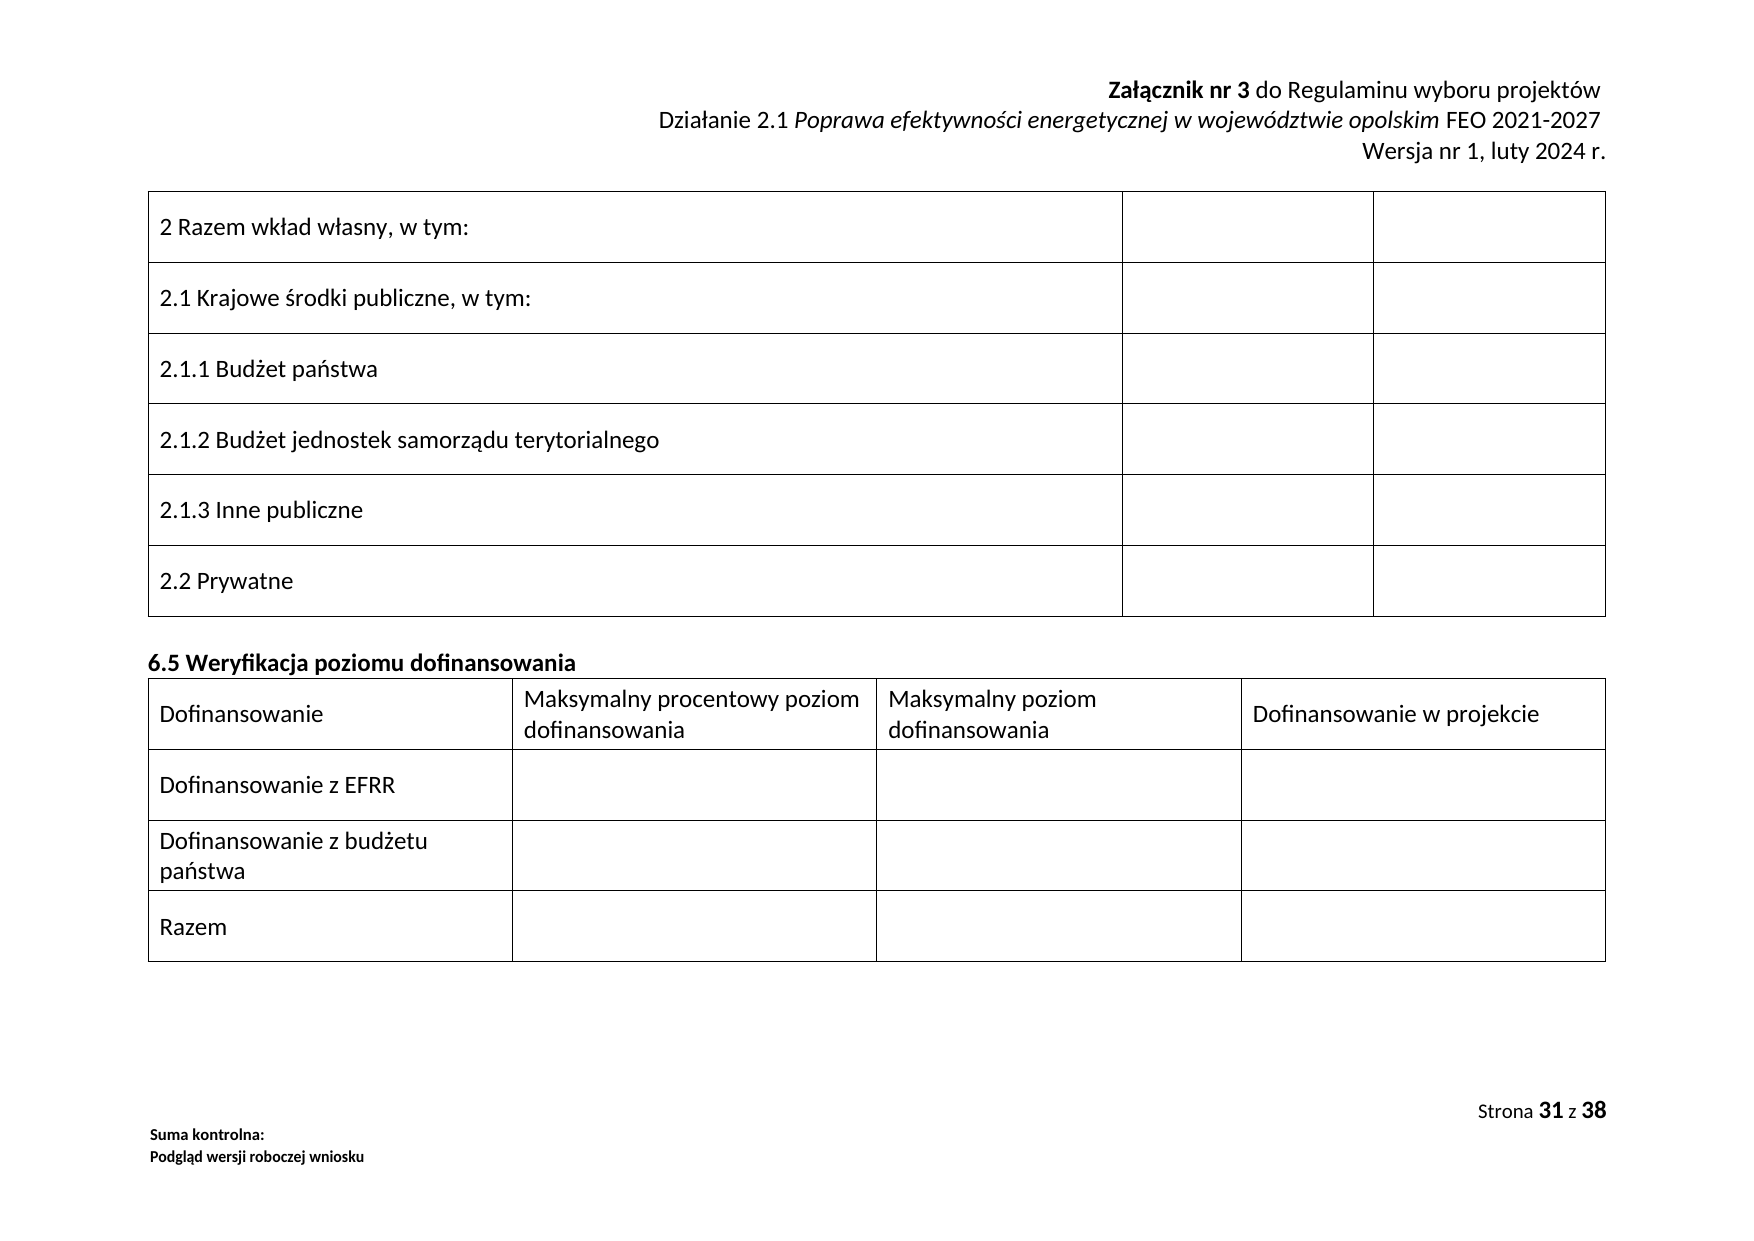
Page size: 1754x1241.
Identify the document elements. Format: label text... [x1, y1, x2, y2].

text 6.5 Weryfikacja poziomu dofinansowania [148, 647, 1606, 678]
table_cell Dofinansowanie z budżetu państwa [149, 821, 512, 890]
table_cell [513, 821, 876, 890]
table_cell 2.1.3 Inne publiczne [149, 475, 1122, 545]
table_cell 2.1.2 Budżet jednostek samorządu terytorialnego [149, 404, 1122, 474]
table_cell [513, 750, 876, 819]
table_cell [1123, 334, 1373, 403]
table_header Maksymalny poziom dofinansowania [877, 679, 1241, 749]
table_cell 2.2 Prywatne [149, 546, 1122, 616]
table_cell [1123, 263, 1373, 332]
table_header Dofinansowanie w projekcie [1242, 679, 1605, 749]
table_cell 2 Razem wkład własny, w tym: [149, 192, 1122, 262]
table_cell [1374, 334, 1605, 403]
table_cell [513, 891, 876, 961]
table_cell [877, 891, 1241, 961]
table_cell [1374, 546, 1605, 616]
table_cell [1242, 891, 1605, 961]
table_cell Dofinansowanie z EFRR [149, 750, 512, 819]
table_cell [1242, 750, 1605, 819]
table_header Maksymalny procentowy poziom dofinansowania [513, 679, 876, 749]
table_cell [1374, 192, 1605, 262]
table_cell [1123, 546, 1373, 616]
table_cell 2.1.1 Budżet państwa [149, 334, 1122, 403]
table_cell [1374, 404, 1605, 474]
table_cell [877, 750, 1241, 819]
table_cell [877, 821, 1241, 890]
table_cell 2.1 Krajowe środki publiczne, w tym: [149, 263, 1122, 332]
table_cell [1123, 404, 1373, 474]
table_cell [1242, 821, 1605, 890]
table_cell Razem [149, 891, 512, 961]
table_header Dofinansowanie [149, 679, 512, 749]
table_cell [1123, 475, 1373, 545]
table_cell [1374, 263, 1605, 332]
table_cell [1123, 192, 1373, 262]
table_cell [1374, 475, 1605, 545]
